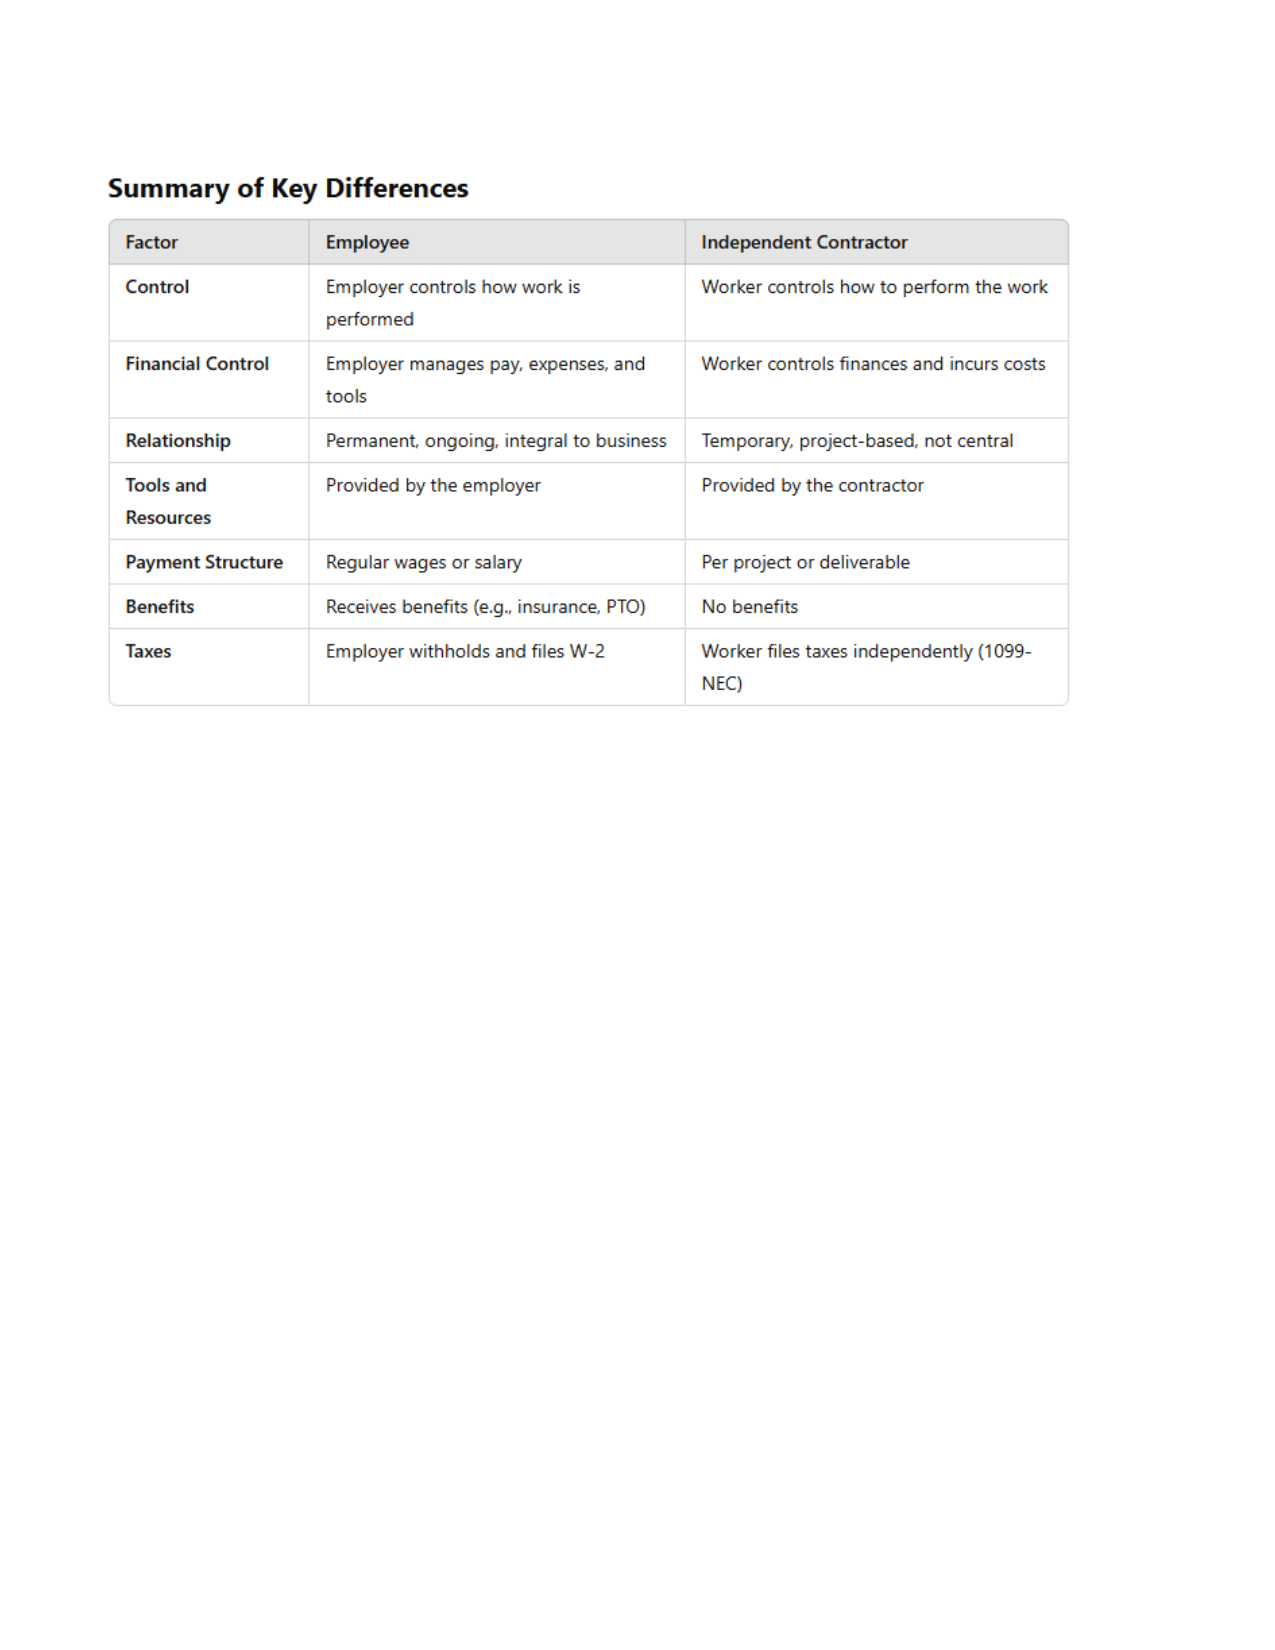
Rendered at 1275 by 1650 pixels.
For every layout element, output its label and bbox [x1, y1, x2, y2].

picture [75, 161, 1107, 736]
